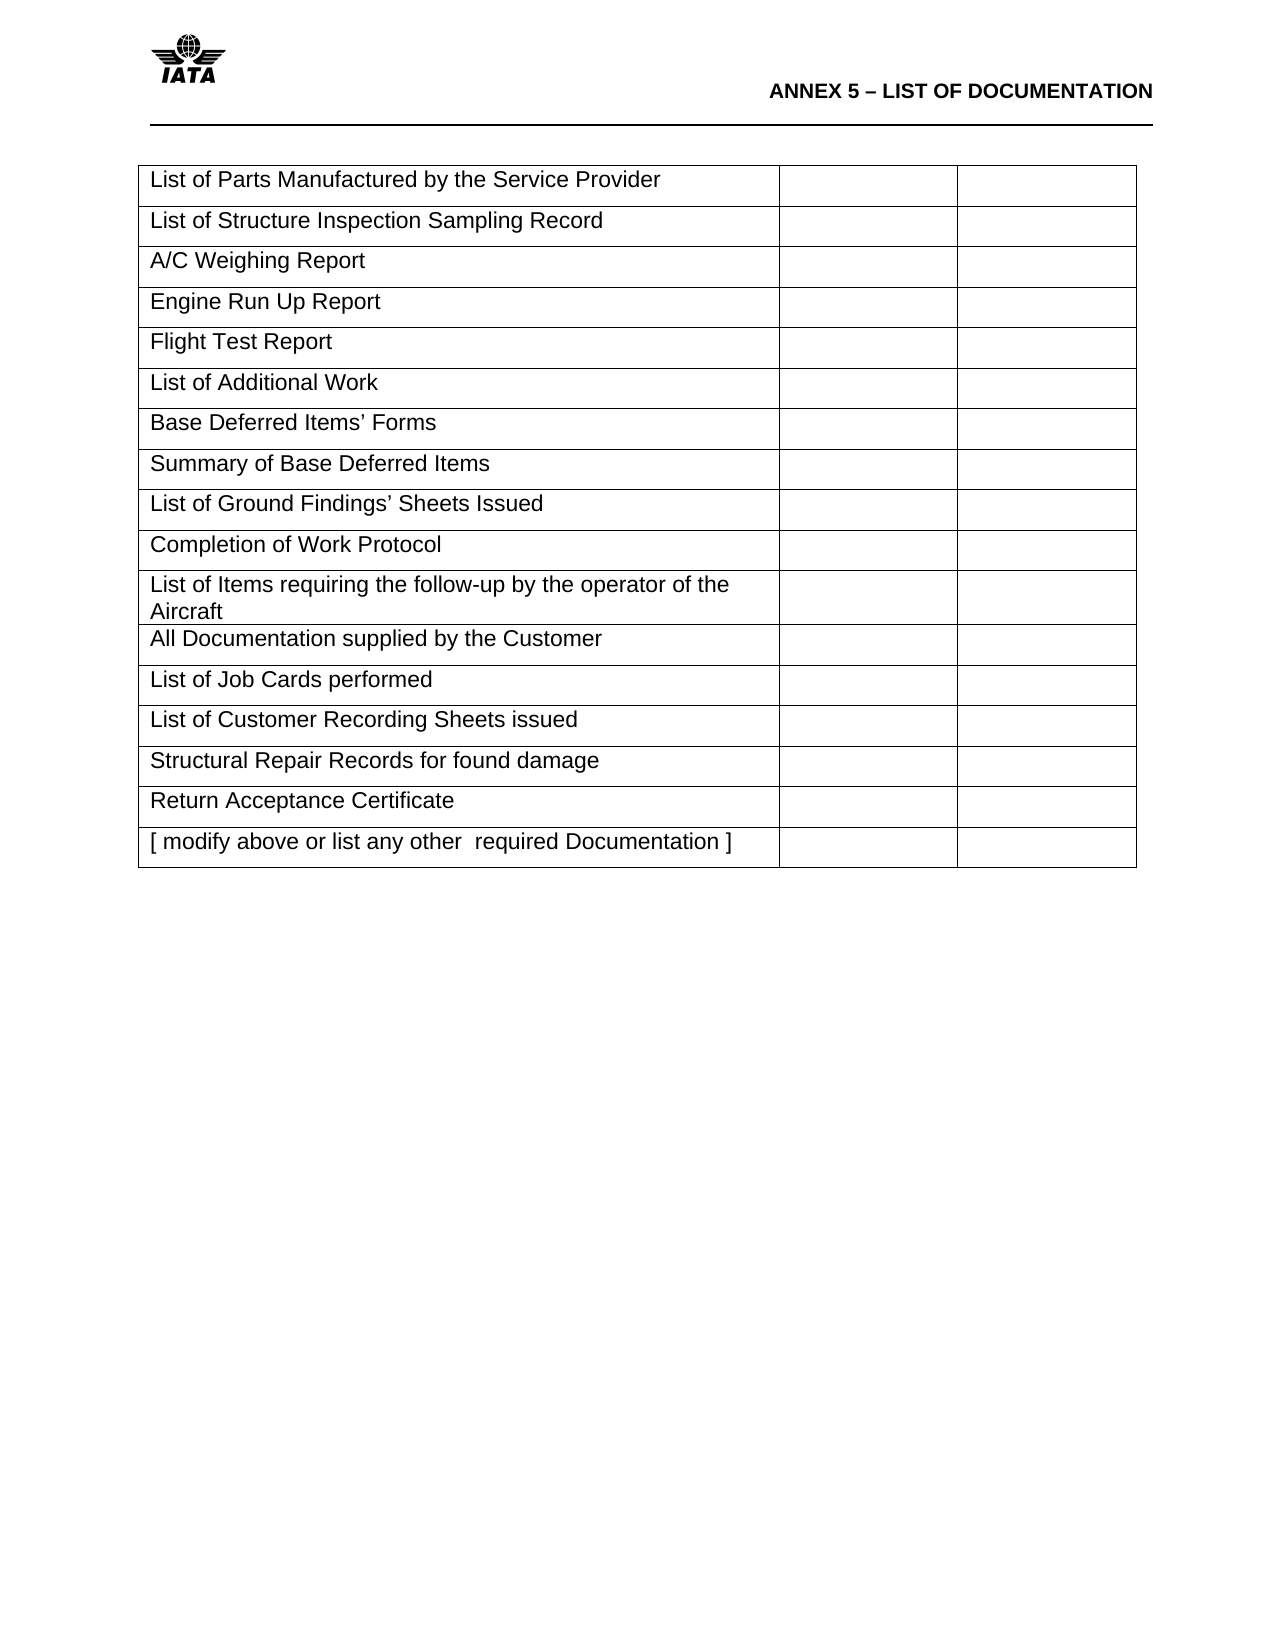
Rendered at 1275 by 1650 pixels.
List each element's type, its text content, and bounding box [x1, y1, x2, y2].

table_cell Flight Test Report [139, 328, 779, 368]
table_cell [958, 828, 1136, 867]
table_cell List of Ground Findings’ Sheets Issued [139, 490, 779, 530]
table_cell [780, 666, 957, 705]
table_cell List of Customer Recording Sheets issued [139, 706, 779, 746]
table_cell [958, 625, 1136, 664]
table_cell [958, 328, 1136, 368]
table_cell [780, 571, 957, 624]
table_cell [958, 450, 1136, 489]
table_cell List of Structure Inspection Sampling Record [139, 207, 779, 246]
table_cell All Documentation supplied by the Customer [139, 625, 779, 664]
table_cell Structural Repair Records for found damage [139, 747, 779, 786]
table_cell [958, 409, 1136, 449]
table_cell [958, 166, 1136, 206]
table_cell Base Deferred Items’ Forms [139, 409, 779, 449]
table_cell [780, 787, 957, 827]
table_cell [780, 328, 957, 368]
table_cell [780, 828, 957, 867]
table_cell [780, 490, 957, 530]
table_cell List of Items requiring the follow-up by the operator of the Aircraft [139, 571, 779, 624]
table_cell Return Acceptance Certificate [139, 787, 779, 827]
table_cell [958, 369, 1136, 408]
table_cell [780, 166, 957, 206]
table_cell [780, 247, 957, 287]
table_cell [780, 409, 957, 449]
table_cell [780, 531, 957, 570]
table_cell [780, 288, 957, 327]
table_cell [780, 369, 957, 408]
table_cell [958, 747, 1136, 786]
table_cell [780, 625, 957, 664]
table_cell [780, 207, 957, 246]
table_cell [958, 247, 1136, 287]
table_cell [958, 666, 1136, 705]
table_cell List of Job Cards performed [139, 666, 779, 705]
table_cell Completion of Work Protocol [139, 531, 779, 570]
table_cell List of Parts Manufactured by the Service Provider [139, 166, 779, 206]
table_cell Summary of Base Deferred Items [139, 450, 779, 489]
table_cell [958, 288, 1136, 327]
table_cell [958, 706, 1136, 746]
table_cell [ modify above or list any other required Documentation ] [139, 828, 779, 867]
table_cell A/C Weighing Report [139, 247, 779, 287]
table_cell [958, 490, 1136, 530]
table_cell [958, 531, 1136, 570]
table_cell [780, 747, 957, 786]
table_cell [780, 706, 957, 746]
table_cell Engine Run Up Report [139, 288, 779, 327]
table_cell [780, 450, 957, 489]
picture [150, 33, 227, 84]
table_cell [958, 207, 1136, 246]
table_cell List of Additional Work [139, 369, 779, 408]
table_cell [958, 787, 1136, 827]
table_cell [958, 571, 1136, 624]
